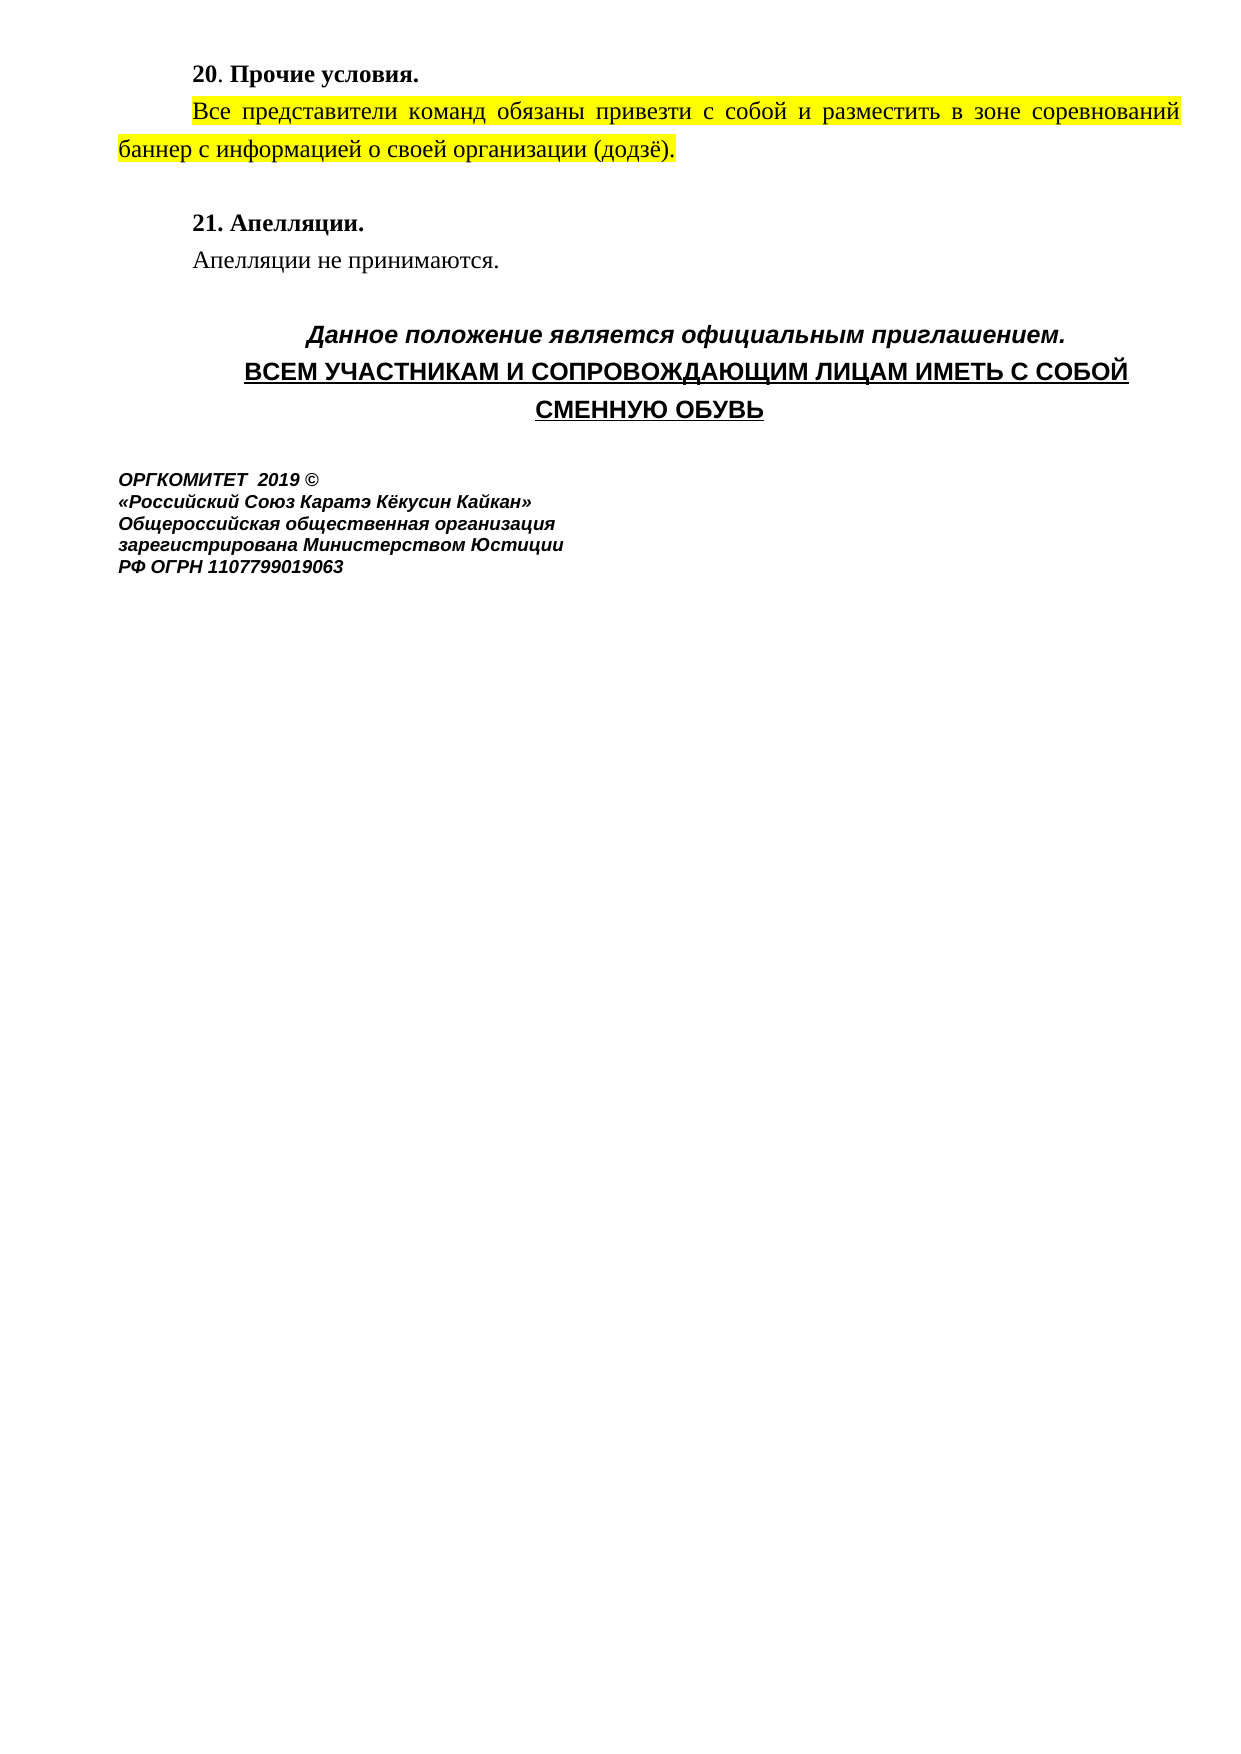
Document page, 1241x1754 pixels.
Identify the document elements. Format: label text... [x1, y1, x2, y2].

text Все представители команд обязаны привезти с собой и разместить в зоне соревнований баннер с информацией о своей организации (додзё). [118, 96, 1181, 162]
text зарегистрирована Министерством Юстиции [118, 534, 1181, 556]
text ОРГКОМИТЕТ 2019 © [118, 469, 1181, 491]
text Апелляции не принимаются. [118, 246, 1181, 274]
text РФ ОГРН 1107799019063 [118, 556, 1181, 577]
text Общероссийская общественная организация [118, 512, 1181, 534]
text 21. Апелляции. [118, 208, 1181, 237]
text ВСЕМ УЧАСТНИКАМ И СОПРОВОЖДАЮЩИМ ЛИЦАМ ИМЕТЬ С СОБОЙ СМЕННУЮ ОБУВЬ [118, 357, 1181, 423]
text 20. Прочие условия. [118, 59, 1181, 88]
text «Российский Союз Каратэ Кёкусин Кайкан» [118, 491, 1181, 512]
text Данное положение является официальным приглашением. [118, 320, 1181, 349]
